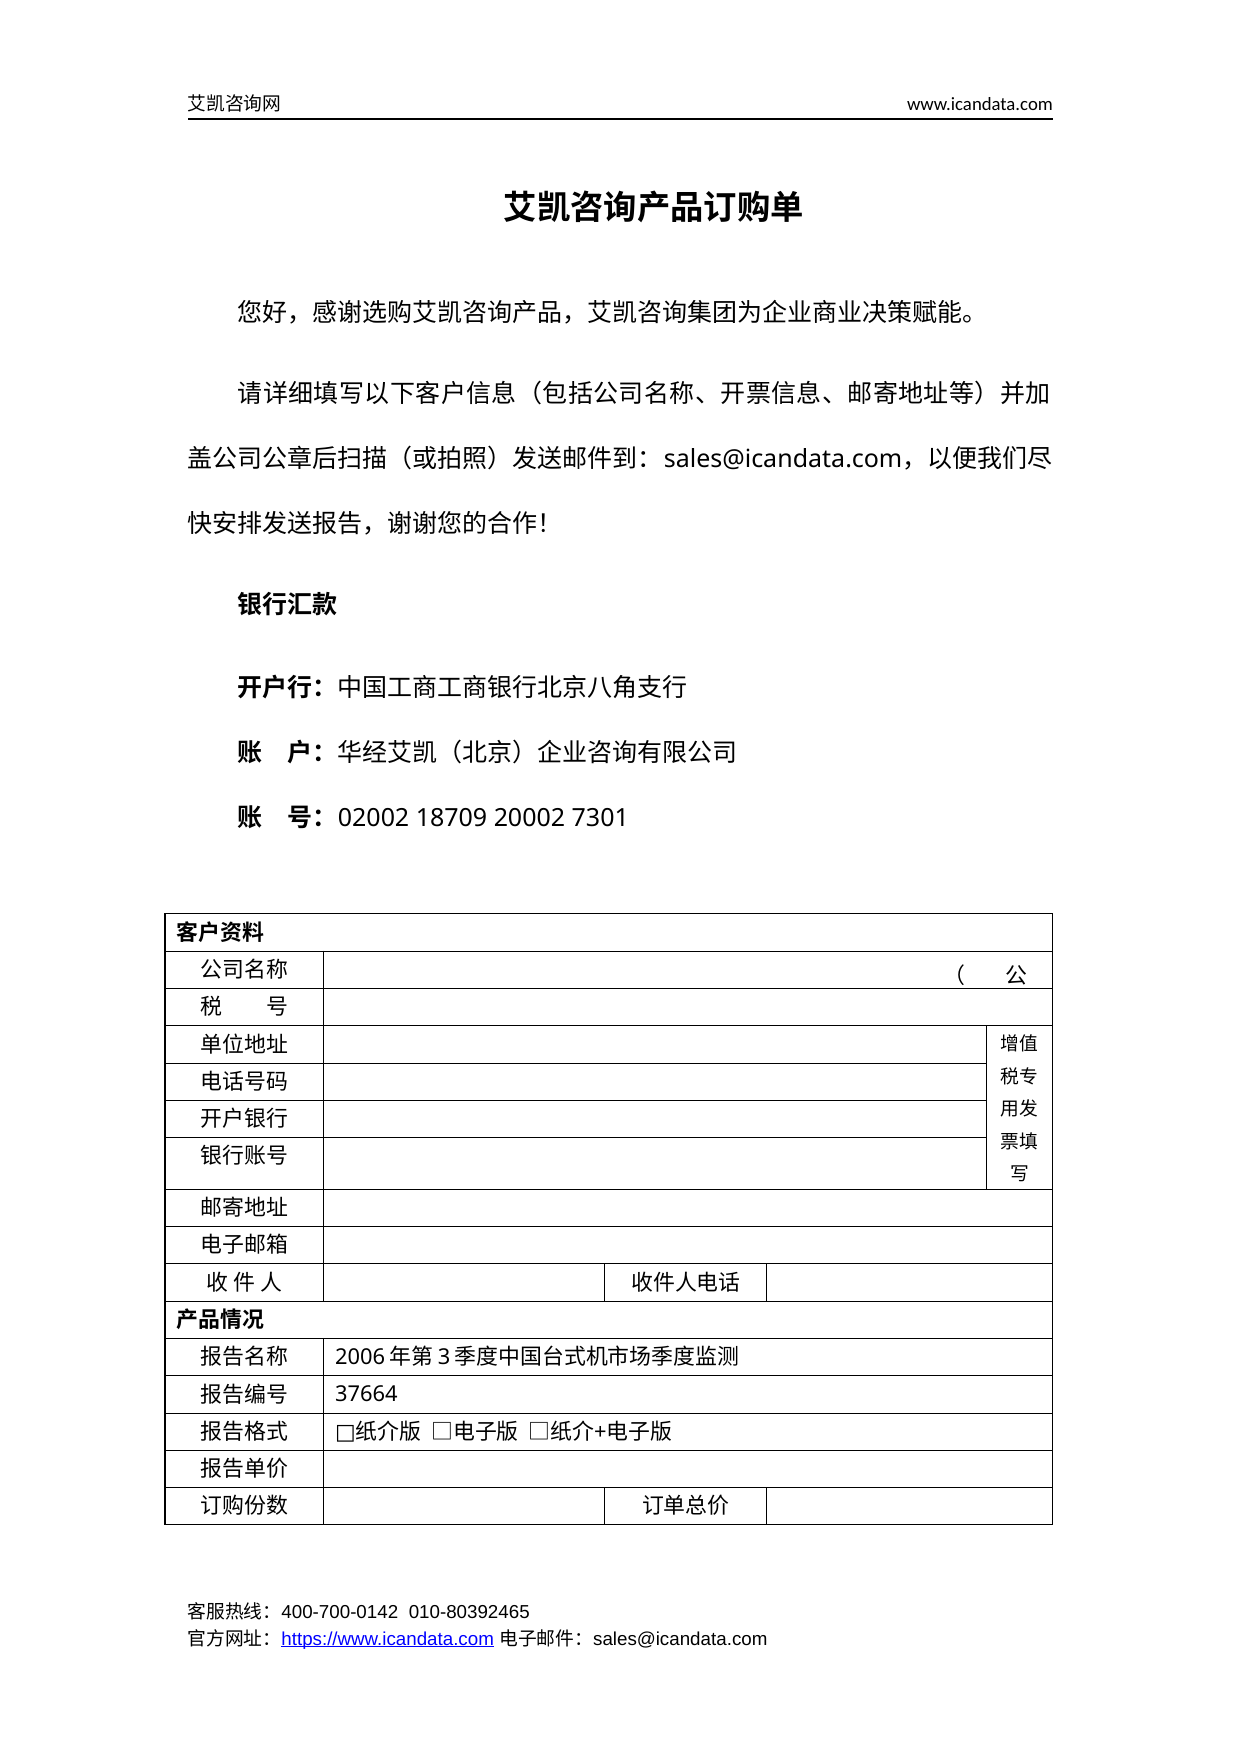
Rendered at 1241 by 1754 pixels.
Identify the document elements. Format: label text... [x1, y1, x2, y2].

table_cell [324, 1451, 1052, 1487]
table_cell 报告格式 [166, 1414, 323, 1450]
table_cell 收 件 人 [166, 1264, 323, 1301]
table_cell [324, 1064, 986, 1100]
table_cell 2006年第3季度中国台式机市场季度监测 [324, 1339, 1052, 1375]
table_cell 37664 [324, 1376, 1052, 1412]
table_cell [324, 952, 1052, 988]
table_cell 订单总价 [605, 1488, 766, 1524]
table_cell 增值税专用发票填写 [987, 1026, 1052, 1189]
text 账 号：02002 18709 20002 7301 [187, 783, 1053, 848]
table_cell [324, 1138, 986, 1189]
table_cell 报告单价 [166, 1451, 323, 1487]
text 账 户：华经艾凯（北京）企业咨询有限公司 [187, 718, 1053, 783]
table_cell □纸介版 □电子版 □纸介+电子版 [324, 1414, 1052, 1450]
table_cell [324, 1488, 604, 1524]
text 您好，感谢选购艾凯咨询产品，艾凯咨询集团为企业商业决策赋能。 [187, 278, 1053, 343]
text 艾凯咨询产品订购单 [187, 172, 1053, 237]
table_cell 邮寄地址 [166, 1190, 323, 1226]
table_cell 公司名称 [166, 952, 323, 988]
table_cell 订购份数 [166, 1488, 323, 1524]
table_cell [324, 989, 1052, 1025]
text 银行汇款 [187, 570, 1053, 635]
table_cell [324, 1227, 1052, 1263]
table_cell 产品情况 [166, 1302, 1052, 1338]
table_cell [324, 1101, 986, 1137]
table_cell 报告名称 [166, 1339, 323, 1375]
text 开户行：中国工商工商银行北京八角支行 [187, 653, 1053, 718]
table_cell [767, 1264, 1052, 1301]
table_cell 税 号 [166, 989, 323, 1025]
table_cell 开户银行 [166, 1101, 323, 1137]
table_cell 报告编号 [166, 1376, 323, 1412]
table_cell [324, 1190, 1052, 1226]
table_cell [767, 1488, 1052, 1524]
table_cell [324, 1026, 986, 1062]
table_cell 电话号码 [166, 1064, 323, 1100]
table_cell 银行账号 [166, 1138, 323, 1189]
table_cell [324, 1264, 604, 1301]
table_cell 单位地址 [166, 1026, 323, 1062]
table_cell 电子邮箱 [166, 1227, 323, 1263]
text 请详细填写以下客户信息（包括公司名称、开票信息、邮寄地址等）并加盖公司公章后扫描（或拍照）发送邮件到：sales@icandata.com，以便我们尽快安排发送报告，谢谢您的合作！ [187, 359, 1053, 554]
table_cell 收件人电话 [605, 1264, 766, 1301]
table_header 客户资料 [166, 914, 1052, 951]
